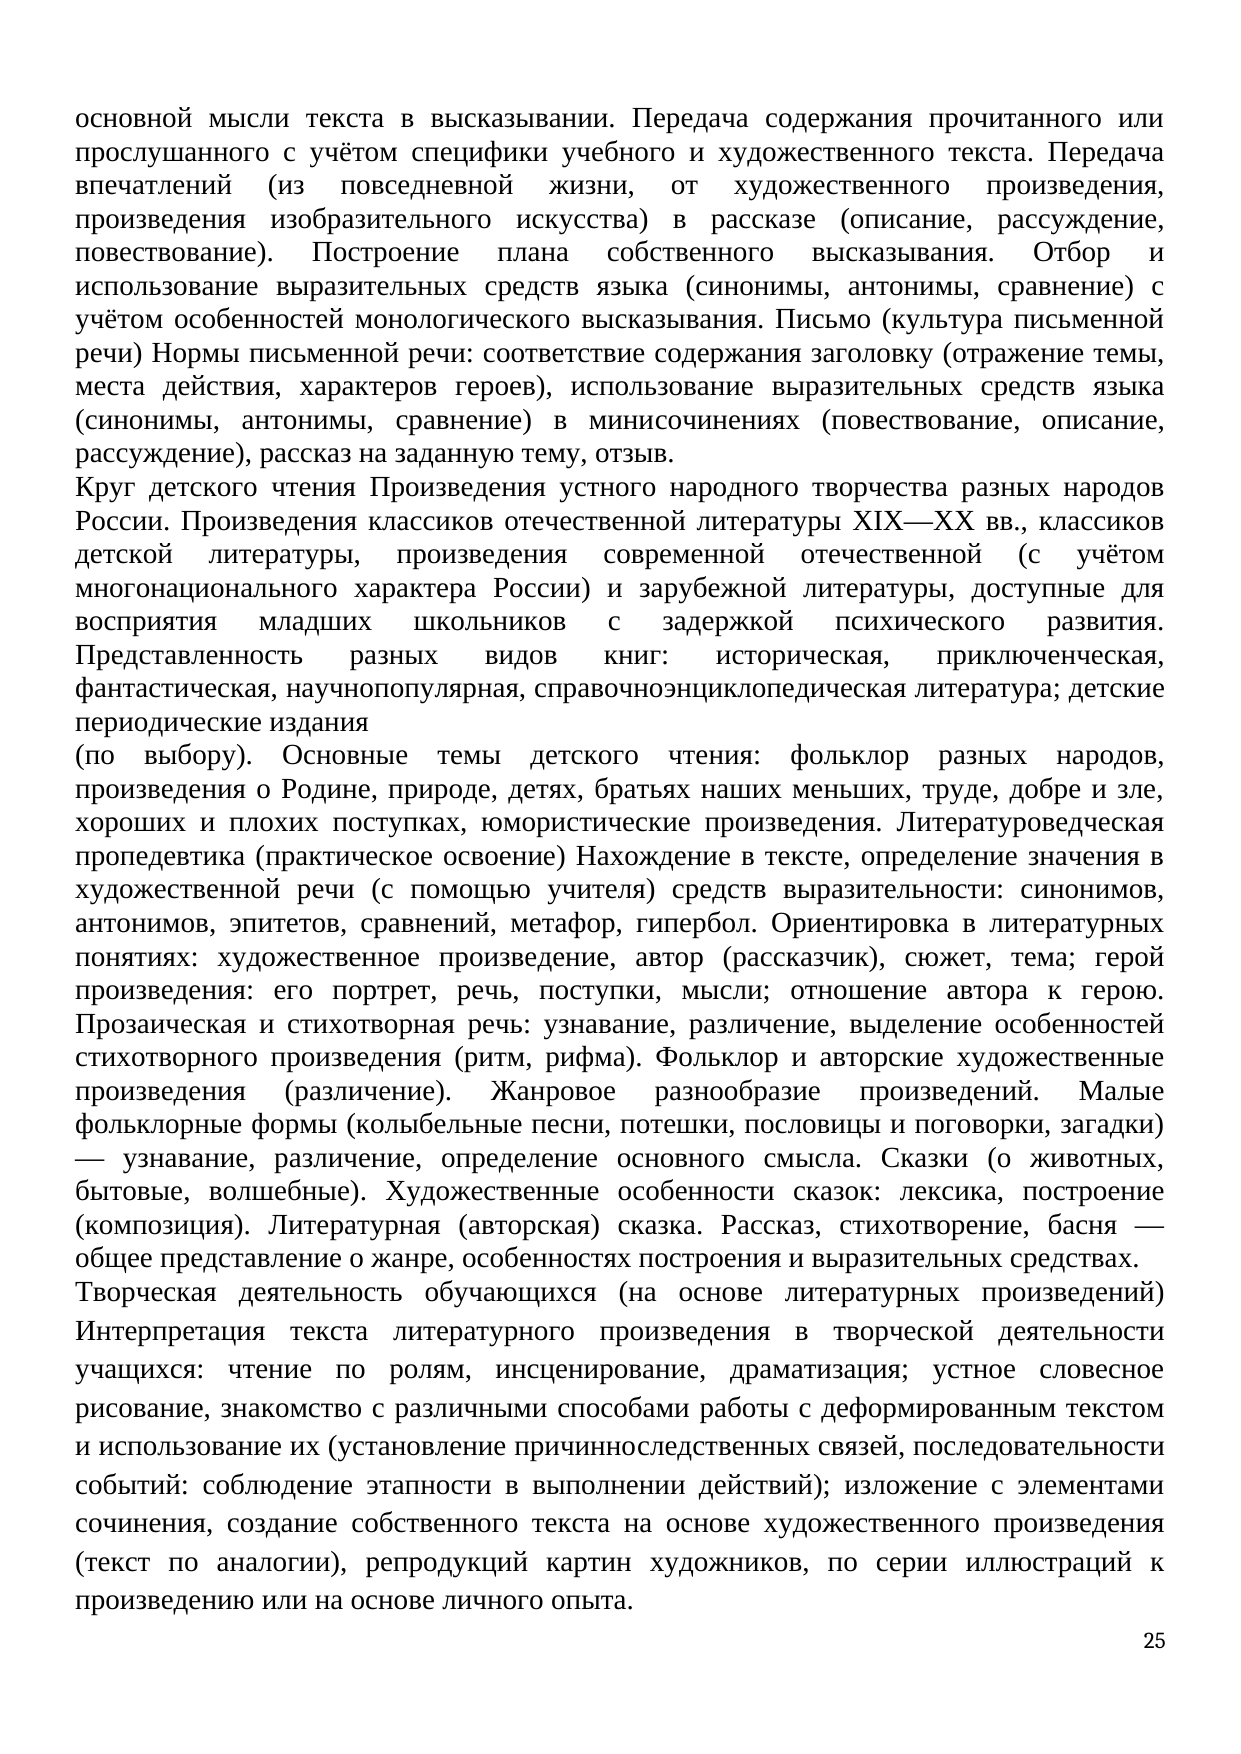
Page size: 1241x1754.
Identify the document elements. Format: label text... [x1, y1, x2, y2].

text Творческая деятельность обучающихся (на основе литературных произведений) Интерпретация текста литературного произведения в творческой деятельности учащихся: чтение по ролям, инсценирование, драматизация; устное словесное рисование, знакомство с различными способами работы с деформированным текстом и использование их (установление причинно­следственных связей, последовательности событий: соблюдение этапности в выполнении действий); изложение с элементами сочинения, создание собственного текста на основе художественного произведения (текст по аналогии), репродукций картин художников, по серии иллюстраций к произведению или на основе личного опыта. [75, 1274, 1165, 1616]
text (по выбору). Основные темы детского чтения: фольклор разных народов, произведения о Родине, природе, детях, братьях наших меньших, труде, добре и зле, хороших и плохих поступках, юмористические произведения. Литературоведческая пропедевтика (практическое освоение) Нахождение в тексте, определение значения в художественной речи (с помощью учителя) средств выразительности: синонимов, антонимов, эпитетов, сравнений, метафор, гипербол. Ориентировка в литературных понятиях: художественное произведение, автор (рассказчик), сюжет, тема; герой произведения: его портрет, речь, поступки, мысли; отношение автора к герою. Прозаическая и стихотворная речь: узнавание, различение, выделение особенностей стихотворного произведения (ритм, рифма). Фольклор и авторские художественные произведения (различение). Жанровое разнообразие произведений. Малые фольклорные формы (колыбельные песни, потешки, пословицы и поговорки, загадки) — узнавание, различение, определение основного смысла. Сказки (о животных, бытовые, волшебные). Художественные особенности сказок: лексика, построение (композиция). Литературная (авторская) сказка. Рассказ, стихотворение, басня — общее представление о жанре, особенностях построения и выразительных средствах. [75, 737, 1165, 1274]
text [75, 100, 1165, 469]
text Круг детского чтения Произведения устного народного творчества разных народов России. Произведения классиков отечественной литературы XIX—ХХ вв., классиков детской литературы, произведения современной отечественной (с учётом многонационального характера России) и зарубежной литературы, доступные для восприятия младших школьников с задержкой психического развития. Представленность разных видов книг: историческая, приключенческая, фантастическая, научно­популярная, справочно­энциклопедическая литература; детские периодические издания [75, 469, 1165, 737]
